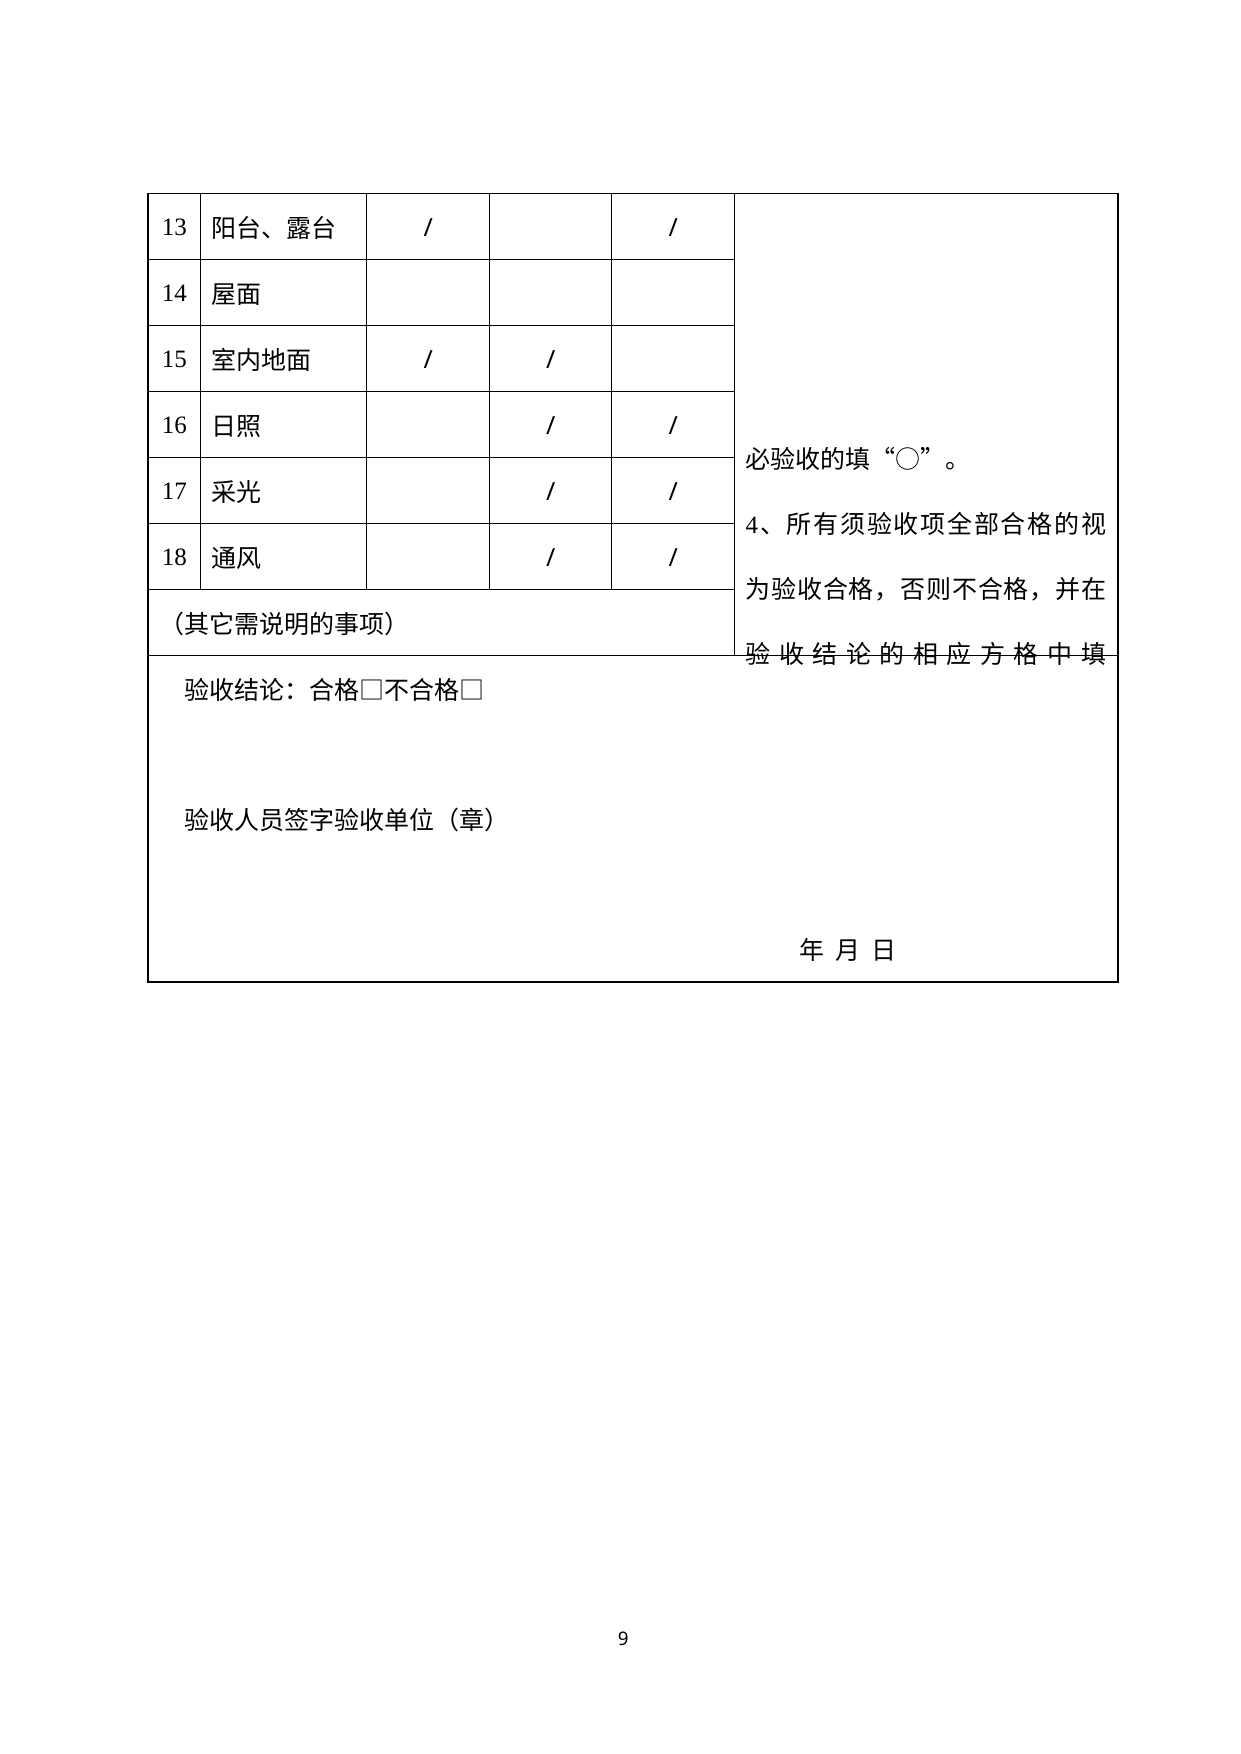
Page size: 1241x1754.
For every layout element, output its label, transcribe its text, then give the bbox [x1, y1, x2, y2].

table_cell / [490, 458, 611, 523]
table_cell [490, 194, 611, 259]
table_cell 采光 [201, 458, 366, 523]
table_cell 17 [149, 458, 200, 523]
table_cell 16 [149, 392, 200, 457]
table_cell / [490, 524, 611, 589]
table_cell / [367, 194, 489, 259]
table_cell 15 [149, 326, 200, 391]
table_cell / [490, 392, 611, 457]
table_cell / [612, 458, 734, 523]
table_cell 通风 [201, 524, 366, 589]
table_cell [612, 260, 734, 325]
table_cell [367, 458, 489, 523]
table_cell / [612, 524, 734, 589]
table_cell [612, 326, 734, 391]
table_cell 18 [149, 524, 200, 589]
table_cell / [490, 326, 611, 391]
table_cell / [612, 194, 734, 259]
table_cell （其它需说明的事项） [149, 590, 734, 655]
table_cell 13 [149, 194, 200, 259]
table_cell 室内地面 [201, 326, 366, 391]
table_cell [367, 392, 489, 457]
table_cell [367, 524, 489, 589]
table_cell 屋面 [201, 260, 366, 325]
table_cell [490, 260, 611, 325]
table_cell / [612, 392, 734, 457]
table_cell 验收结论：合格□不合格□ 验收人员签字验收单位（章） 年 月 日 [149, 656, 1117, 981]
table_cell 14 [149, 260, 200, 325]
table_cell 阳台、露台 [201, 194, 366, 259]
table_cell 日照 [201, 392, 366, 457]
table_cell [367, 260, 489, 325]
table_cell / [367, 326, 489, 391]
